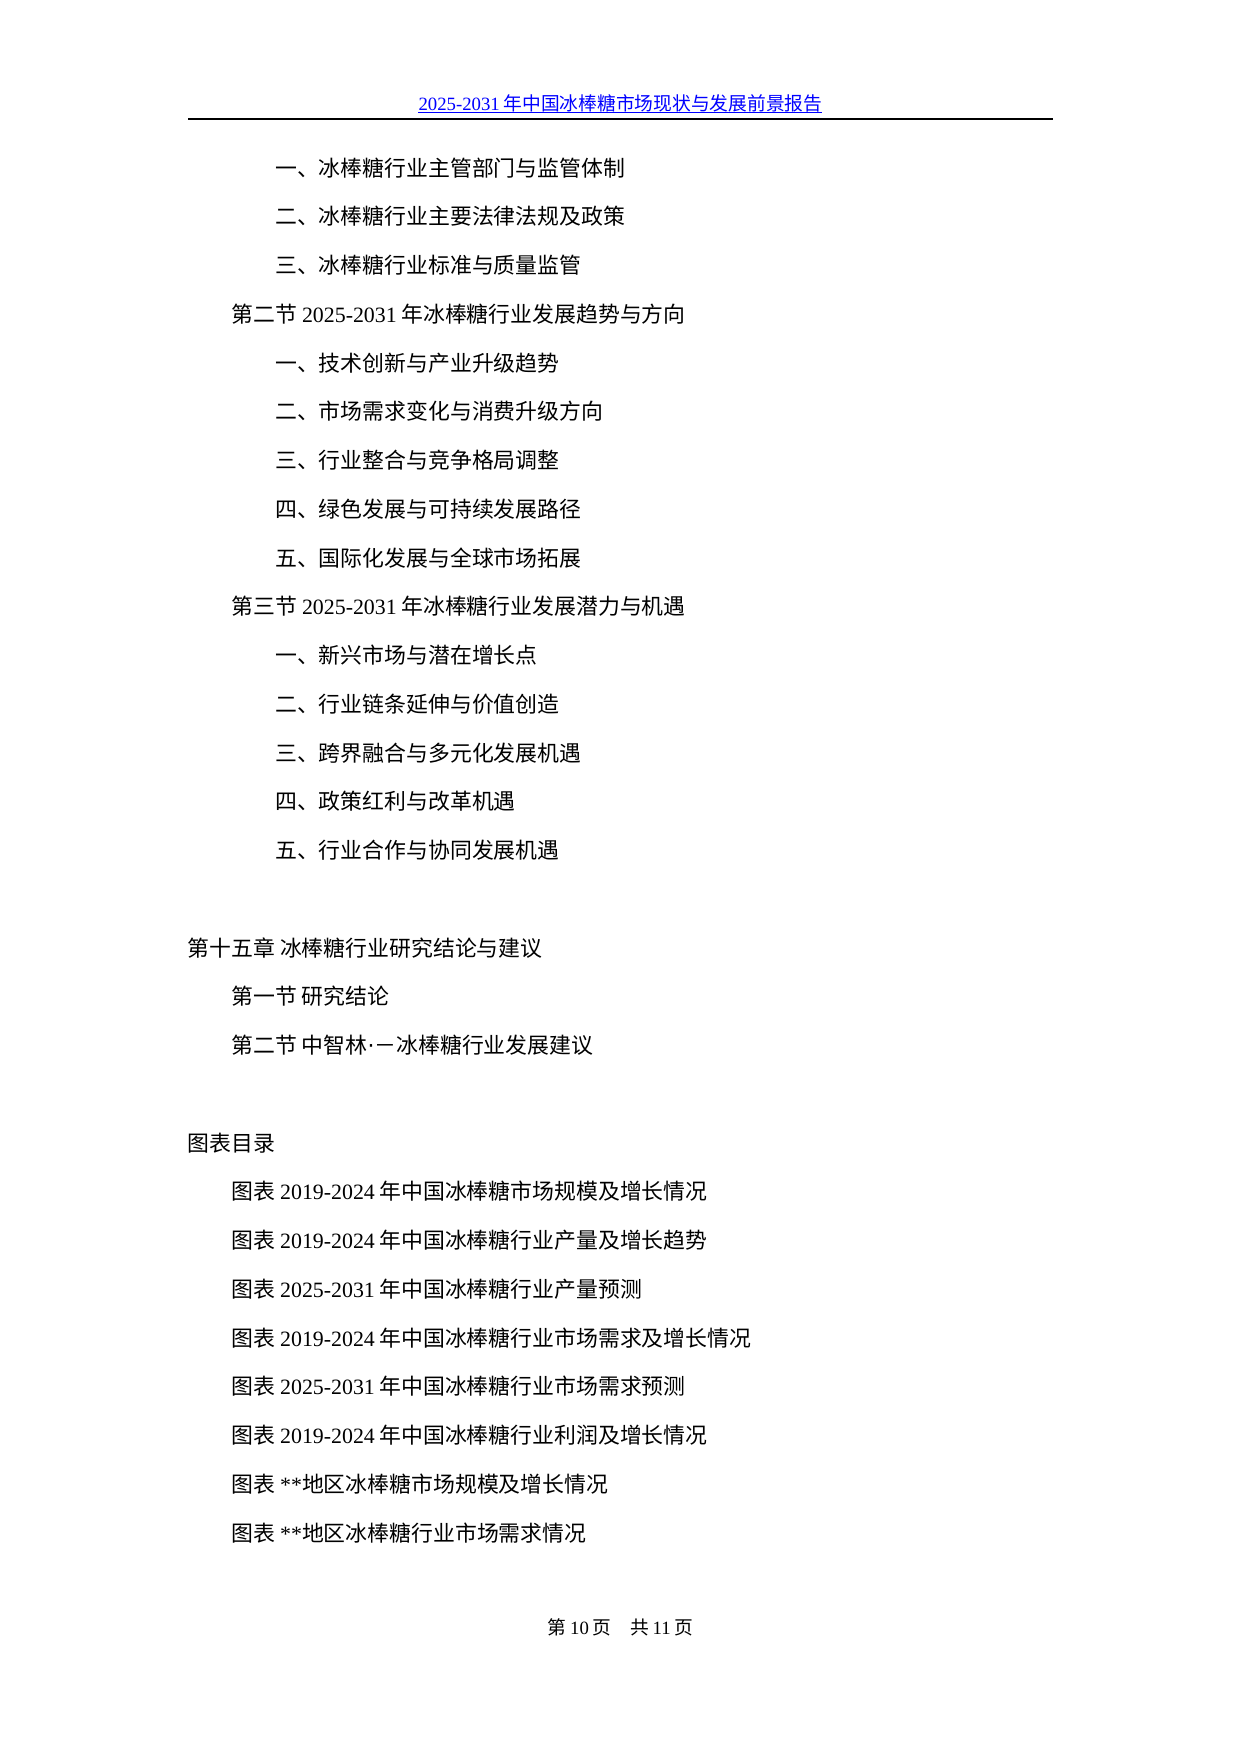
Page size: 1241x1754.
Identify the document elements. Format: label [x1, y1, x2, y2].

text [187, 150, 1053, 1548]
